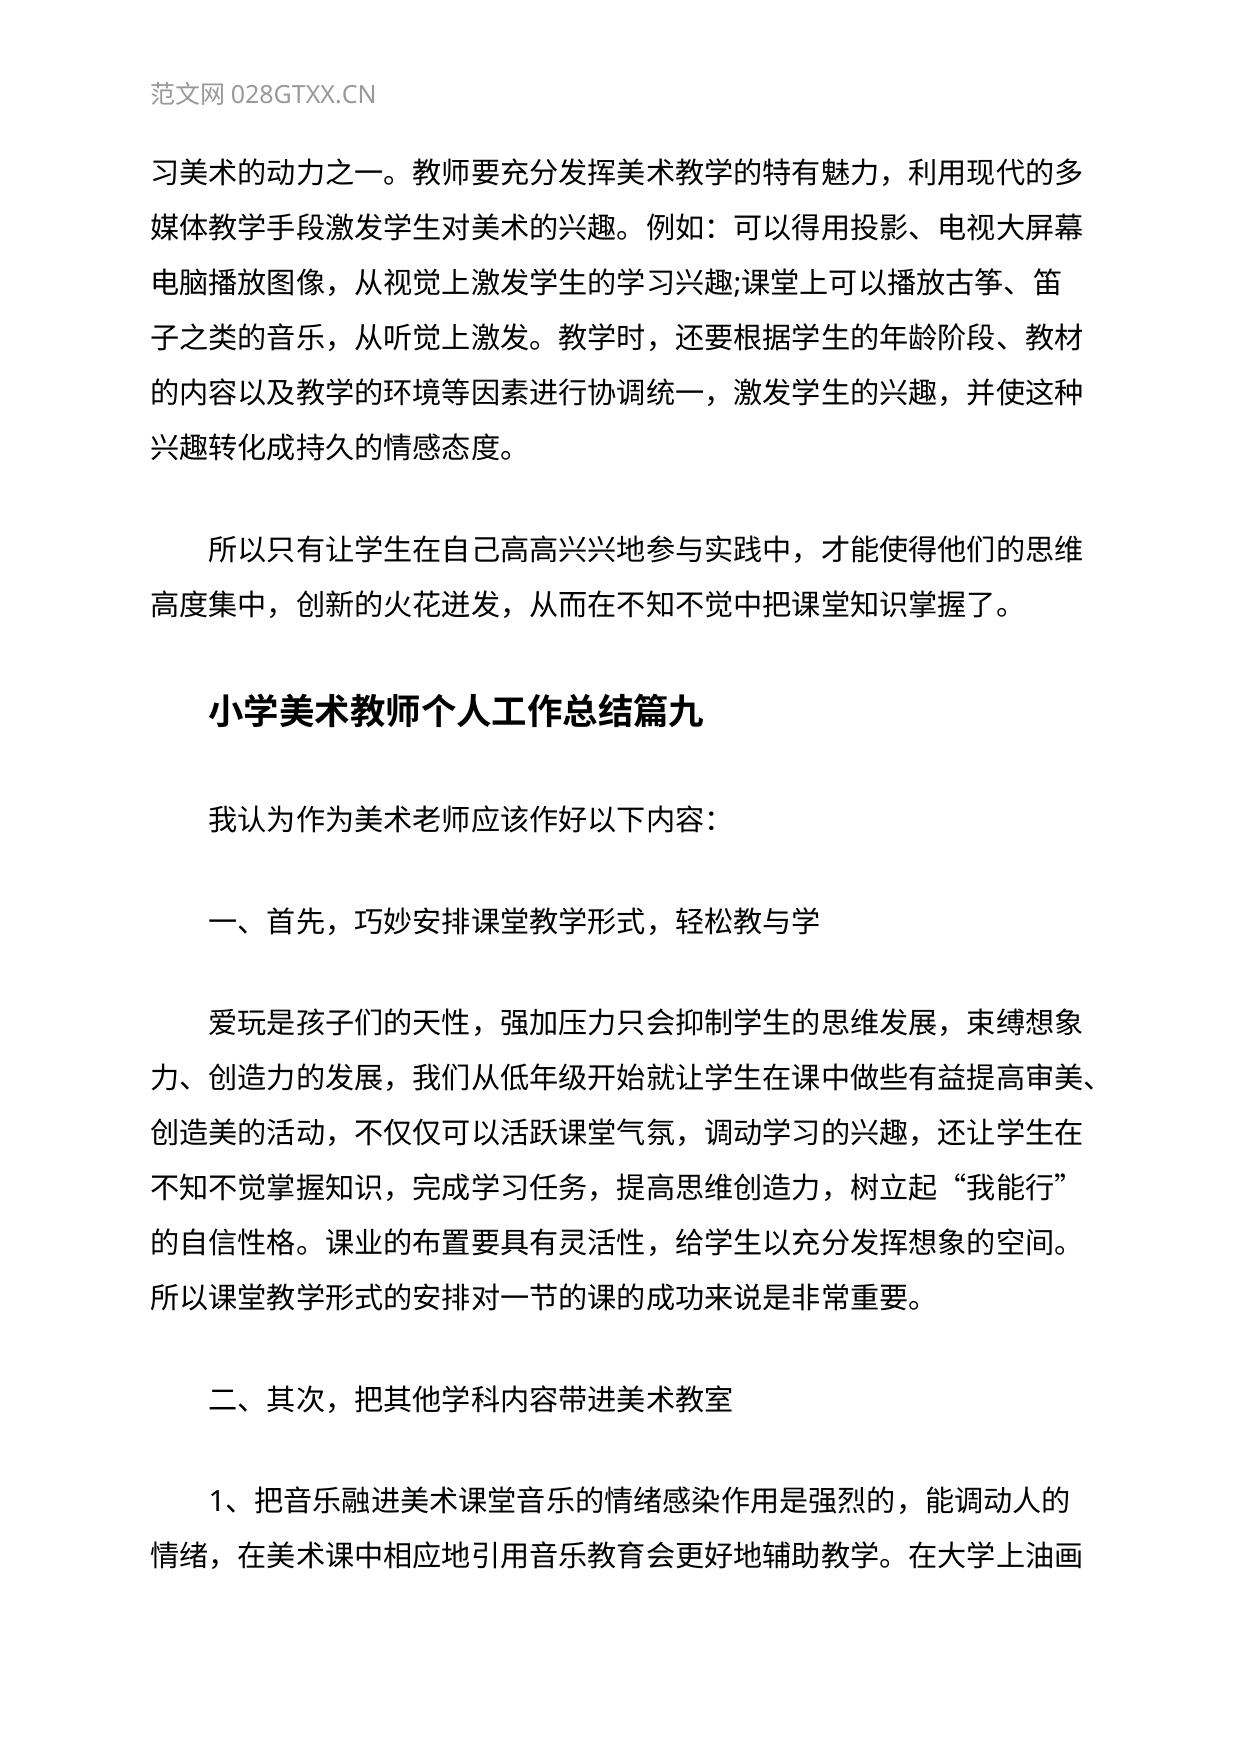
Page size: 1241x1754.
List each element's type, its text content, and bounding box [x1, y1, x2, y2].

text 小学美术教师个人工作总结篇九 [150, 683, 1090, 734]
text 一、首先，巧妙安排课堂教学形式，轻松教与学 [150, 898, 1090, 941]
text 所以只有让学生在自己高高兴兴地参与实践中，才能使得他们的思维高度集中，创新的火花迸发，从而在不知不觉中把课堂知识掌握了。 [150, 526, 1090, 623]
text 爱玩是孩子们的天性，强加压力只会抑制学生的思维发展，束缚想象力、创造力的发展，我们从低年级开始就让学生在课中做些有益提高审美、创造美的活动，不仅仅可以活跃课堂气氛，调动学习的兴趣，还让学生在不知不觉掌握知识，完成学习任务，提高思维创造力，树立起“我能行”的自信性格。课业的布置要具有灵活性，给学生以充分发挥想象的空间。所以课堂教学形式的安排对一节的课的成功来说是非常重要。 [150, 1000, 1090, 1317]
text 二、其次，把其他学科内容带进美术教室 [150, 1376, 1090, 1418]
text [150, 1478, 1090, 1575]
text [150, 150, 1090, 467]
text 我认为作为美术老师应该作好以下内容： [150, 796, 1090, 839]
